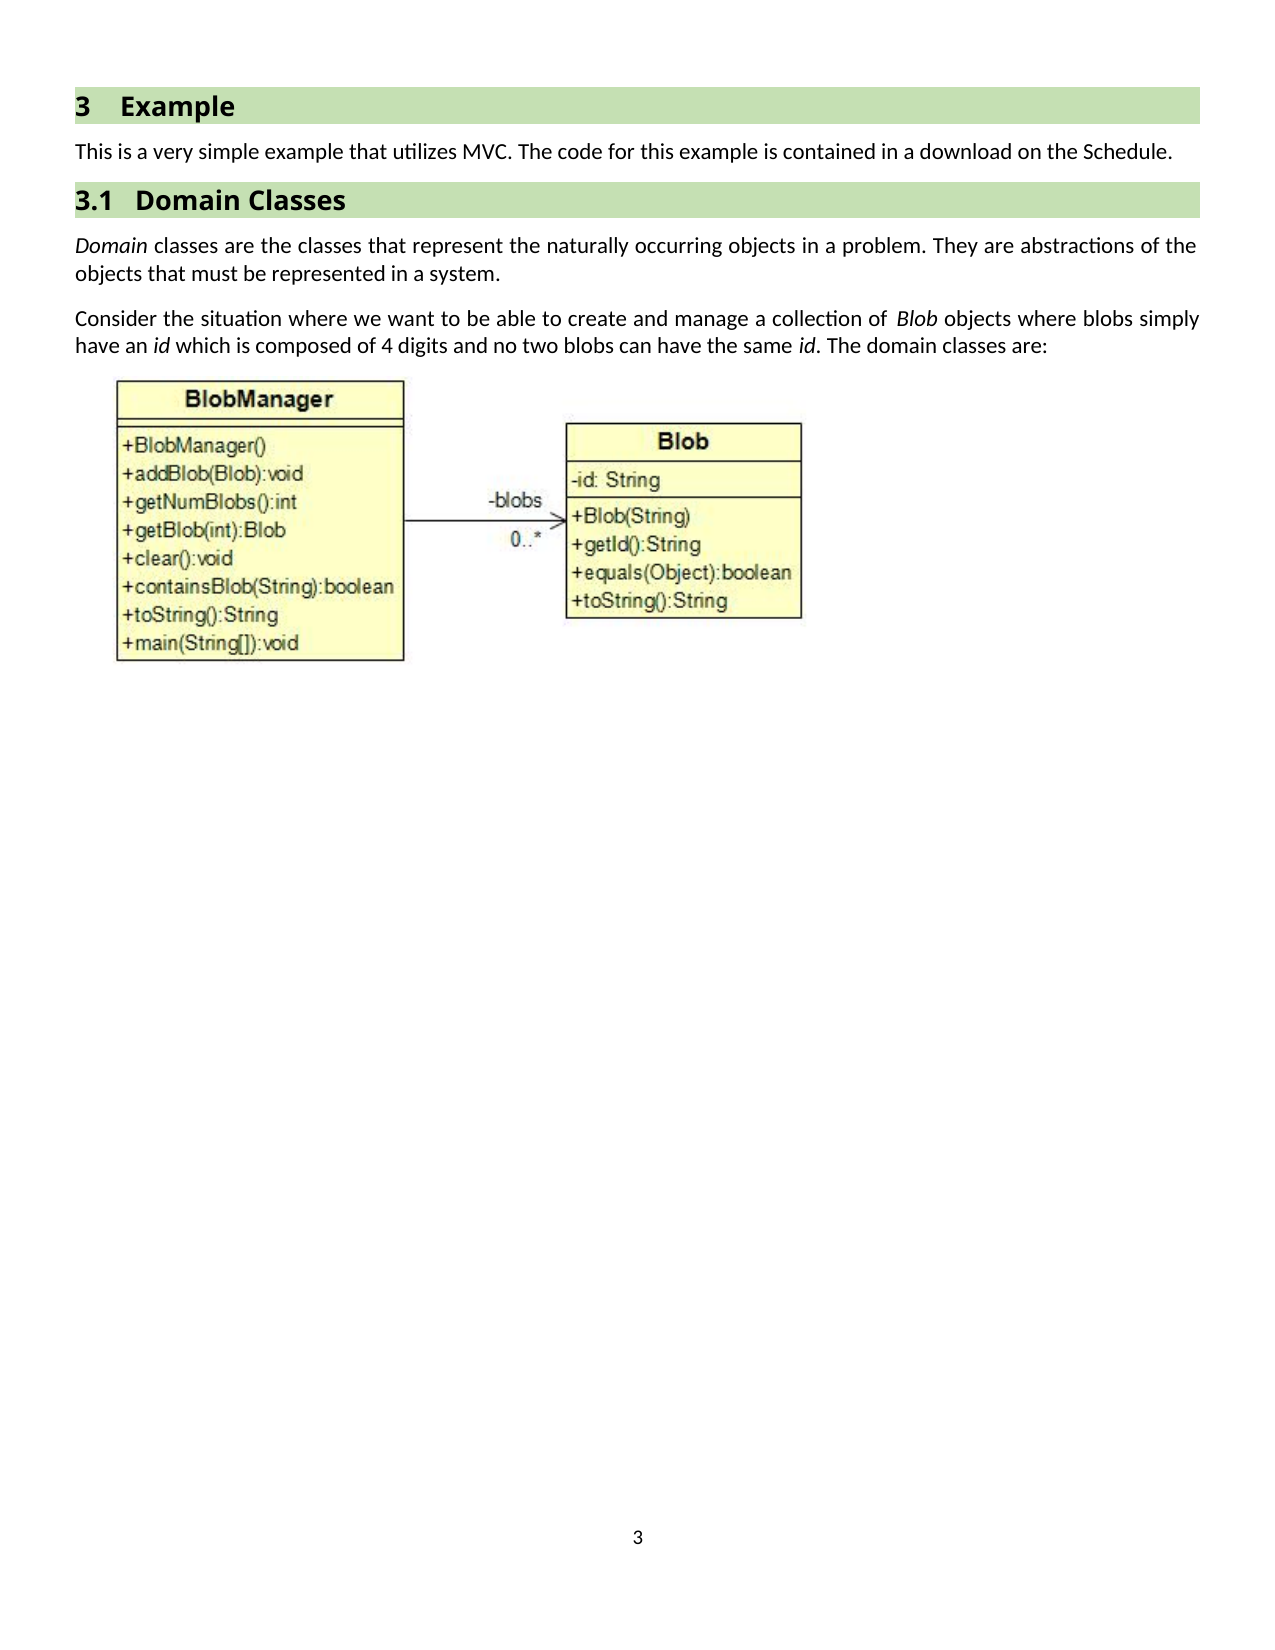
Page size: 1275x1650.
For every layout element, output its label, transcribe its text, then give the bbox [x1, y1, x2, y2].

text Domain classes are the classes that represent the naturally occurring objects in a problem. They are abstractions of the objects that must be represented in a system. [75, 231, 1200, 287]
text This is a very simple example that utilizes MVC. The code for this example is contained in a download on the Schedule. [75, 137, 1200, 165]
subtitle Domain Classes [75, 182, 1200, 218]
picture [112, 376, 807, 666]
subtitle Example [75, 87, 1200, 124]
text Consider the situation where we want to be able to create and manage a collection of Blob objects where blobs simply have an id which is composed of 4 digits and no two blobs can have the same id. The domain classes are: [75, 304, 1200, 360]
